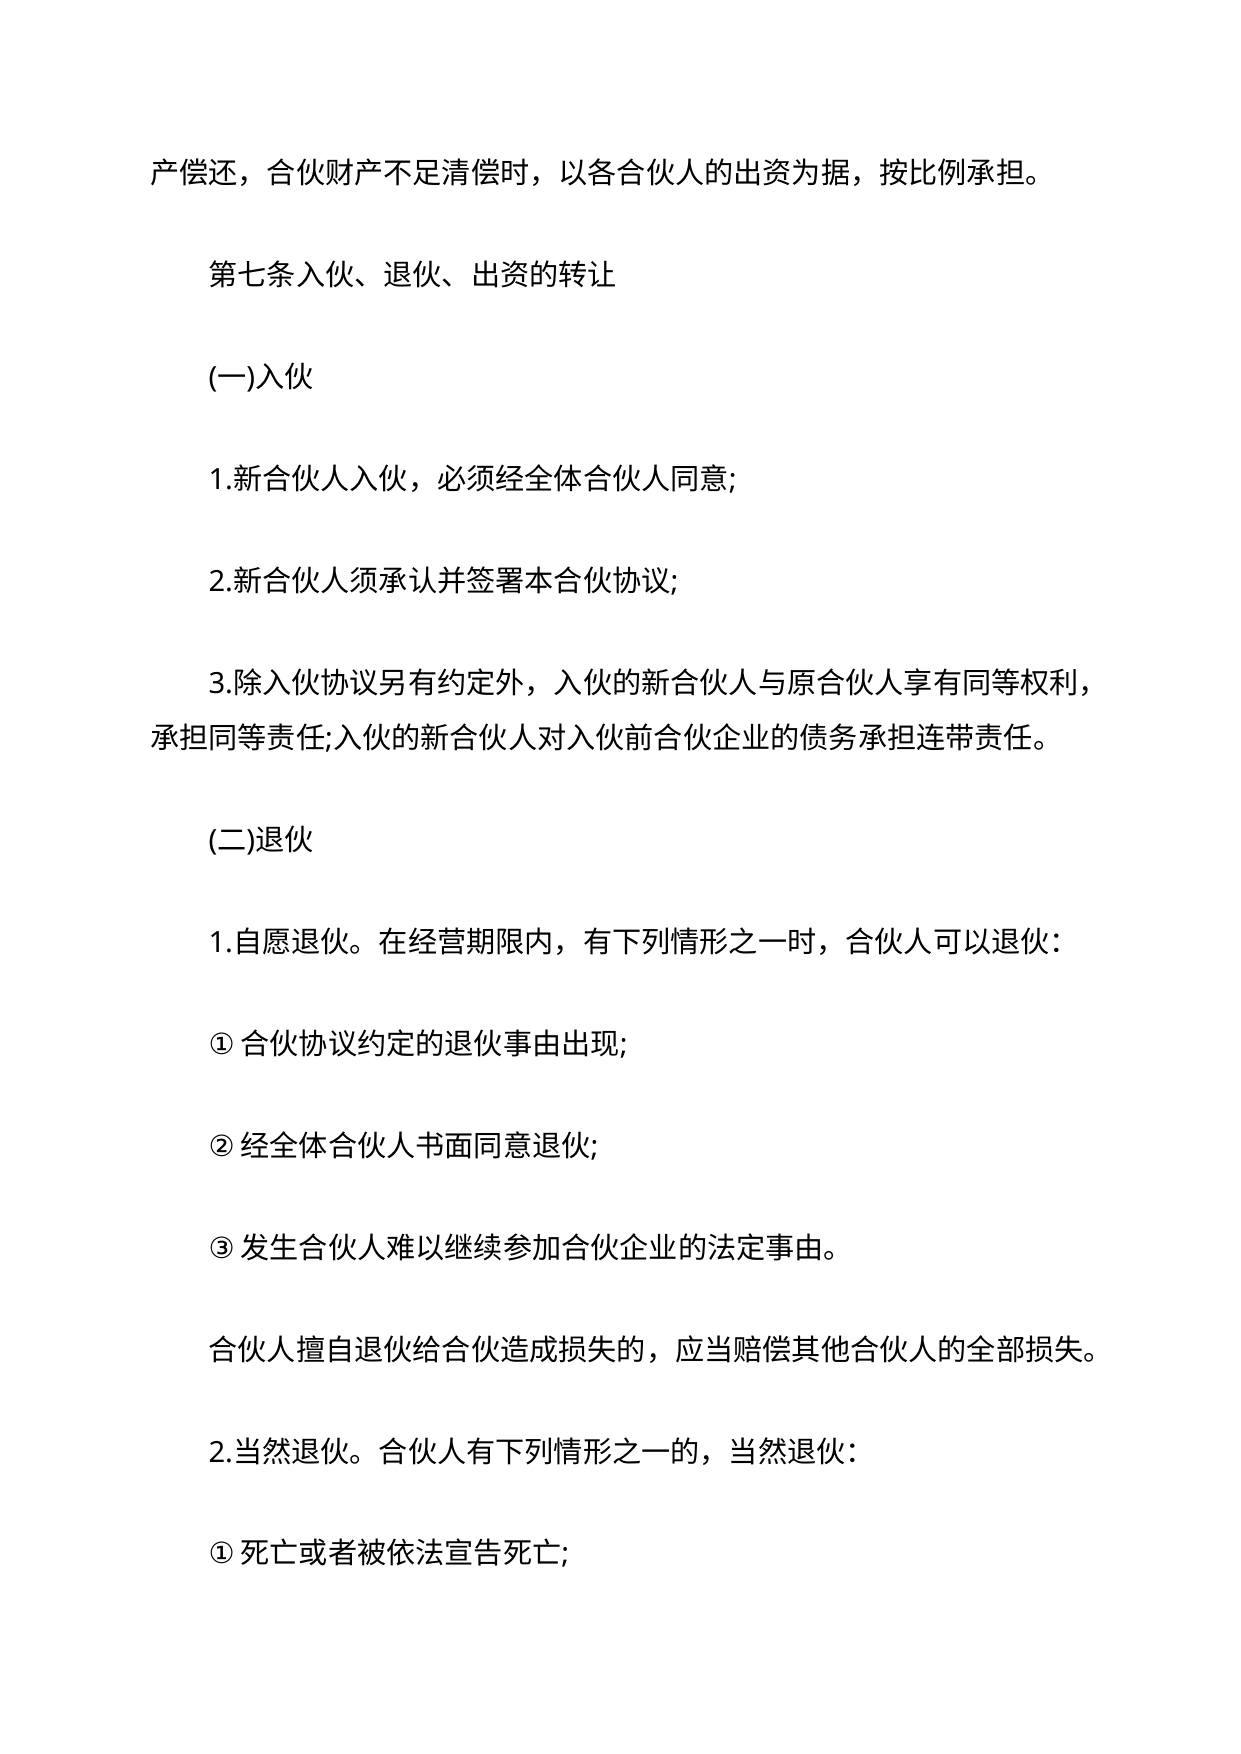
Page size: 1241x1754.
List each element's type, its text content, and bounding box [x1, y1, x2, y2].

text 2.新合伙人须承认并签署本合伙协议; [150, 557, 1090, 600]
text 1.自愿退伙。在经营期限内，有下列情形之一时，合伙人可以退伙： [150, 918, 1090, 961]
text ①死亡或者被依法宣告死亡; [150, 1530, 1090, 1572]
text (二)退伙 [150, 816, 1090, 859]
text 合伙人擅自退伙给合伙造成损失的，应当赔偿其他合伙人的全部损失。 [150, 1326, 1090, 1369]
text ②经全体合伙人书面同意退伙; [150, 1122, 1090, 1165]
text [150, 150, 1090, 192]
text ①合伙协议约定的退伙事由出现; [150, 1020, 1090, 1063]
text 1.新合伙人入伙，必须经全体合伙人同意; [150, 456, 1090, 498]
text ③发生合伙人难以继续参加合伙企业的法定事由。 [150, 1224, 1090, 1267]
text (一)入伙 [150, 353, 1090, 396]
text 3.除入伙协议另有约定外，入伙的新合伙人与原合伙人享有同等权利，承担同等责任;入伙的新合伙人对入伙前合伙企业的债务承担连带责任。 [150, 659, 1090, 757]
text 第七条入伙、退伙、出资的转让 [150, 252, 1090, 294]
text 2.当然退伙。合伙人有下列情形之一的，当然退伙： [150, 1428, 1090, 1471]
